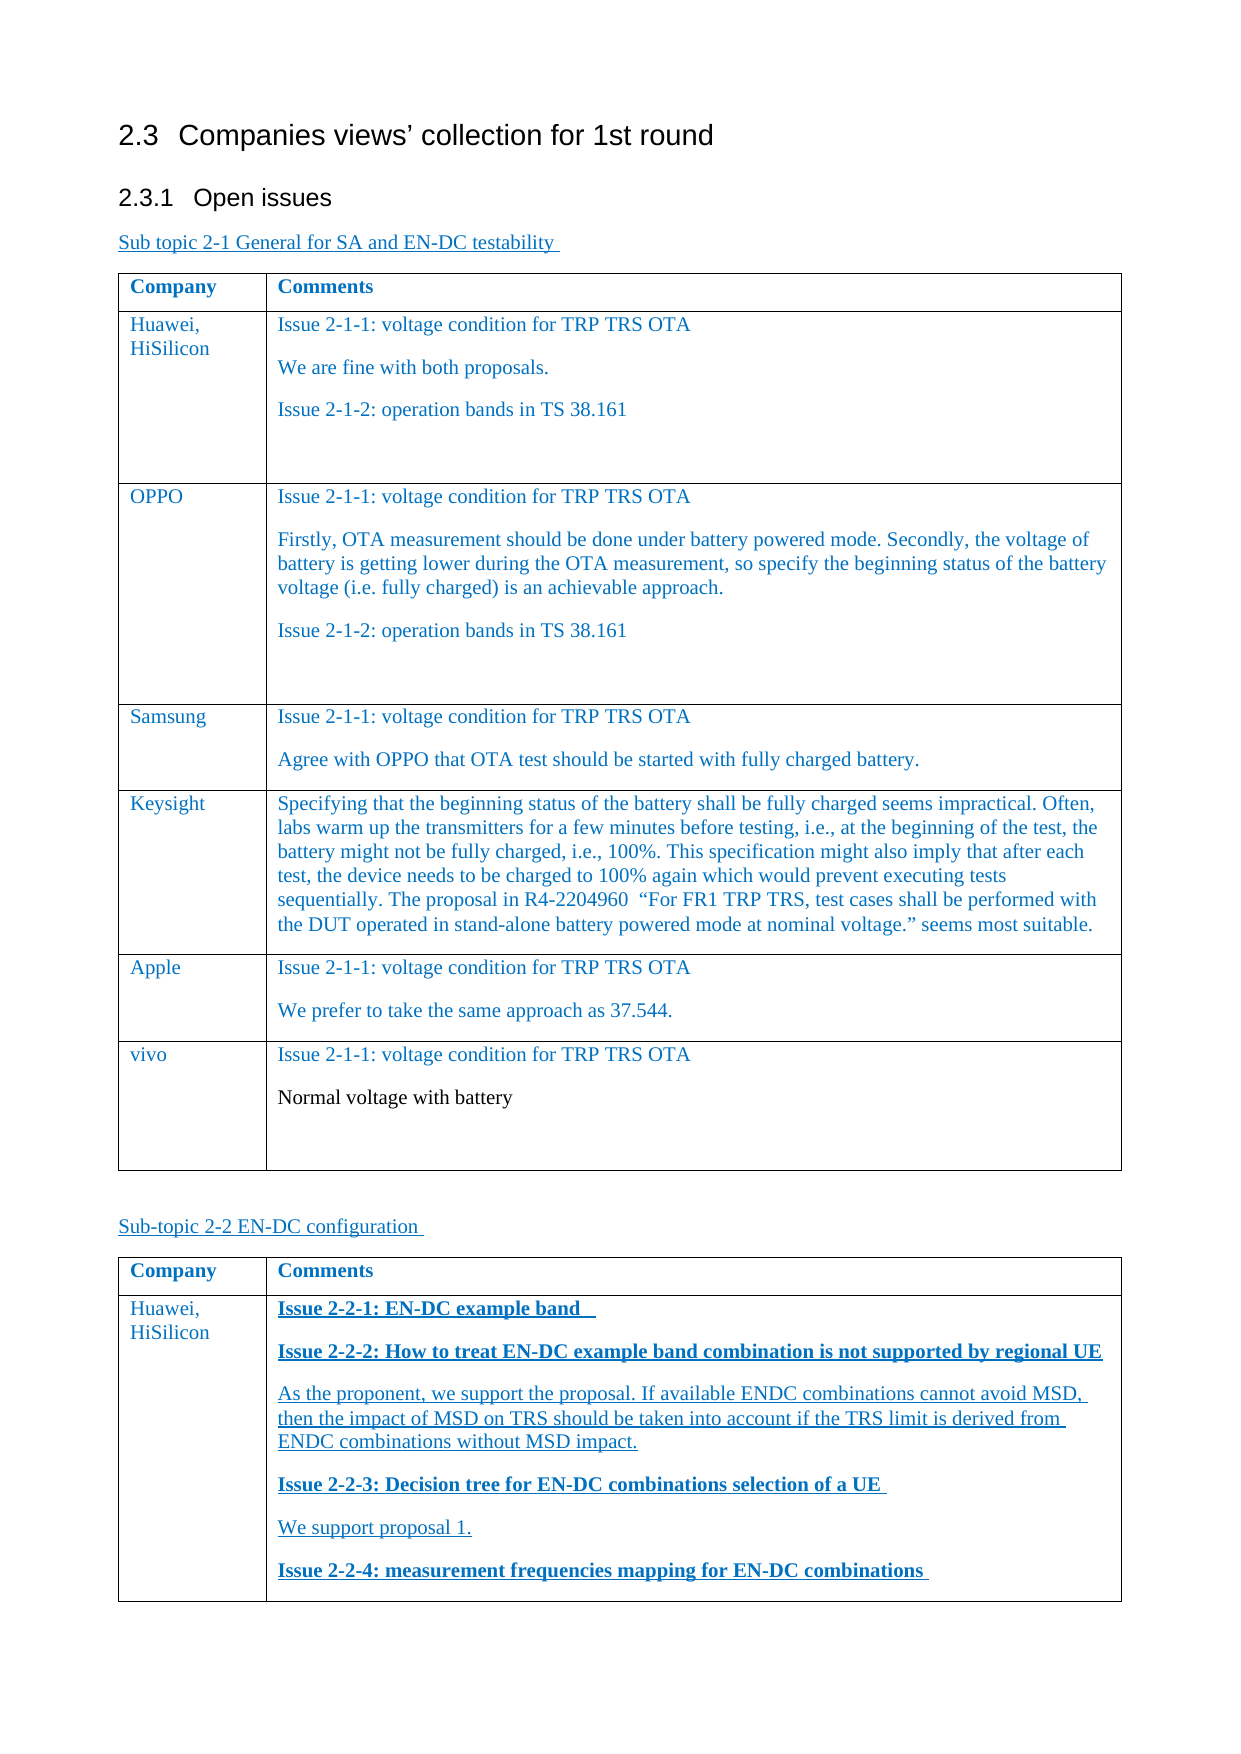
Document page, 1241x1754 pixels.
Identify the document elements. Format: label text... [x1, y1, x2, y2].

table_header Comments [267, 1258, 1121, 1295]
text Sub topic 2-1 General for SA and EN-DC testability [118, 230, 1122, 254]
table_cell Apple [119, 955, 266, 1041]
table_cell Issue 2-1-1: voltage condition for TRP TRS OTA Agree with OPPO that OTA test should be started with fully charged battery. [267, 705, 1121, 790]
table_cell OPPO [119, 484, 266, 703]
table_cell Issue 2-1-1: voltage condition for TRP TRS OTA We are fine with both proposals. Issue 2-1-2: operation bands in TS 38.161 [267, 312, 1121, 483]
table_cell Issue 2-1-1: voltage condition for TRP TRS OTA Firstly, OTA measurement should be done under battery powered mode. Secondly, the voltage of battery is getting lower during the OTA measurement, so specify the beginning status of the battery voltage (i.e. fully charged) is an achievable approach. Issue 2-1-2: operation bands in TS 38.161 [267, 484, 1121, 703]
table_cell Specifying that the beginning status of the battery shall be fully charged seems impractical. Often, labs warm up the transmitters for a few minutes before testing, i.e., at the beginning of the test, the battery might not be fully charged, i.e., 100%. This specification might also imply that after each test, the device needs to be charged to 100% again which would prevent executing tests sequentially. The proposal in R4-2204960 “For FR1 TRP TRS, test cases shall be performed with the DUT operated in stand-alone battery powered mode at nominal voltage.” seems most suitable. [267, 791, 1121, 954]
table_header Company [119, 274, 266, 311]
table_header Comments [267, 274, 1121, 311]
table_cell Keysight [119, 791, 266, 954]
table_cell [267, 1296, 1121, 1601]
table_cell Samsung [119, 705, 266, 790]
subtitle Open issues [118, 183, 1122, 212]
table_cell Issue 2-1-1: voltage condition for TRP TRS OTA Normal voltage with battery [267, 1042, 1121, 1170]
table_header Company [119, 1258, 266, 1295]
table_cell vivo [119, 1042, 266, 1170]
text Sub-topic 2-2 EN-DC configuration [118, 1214, 1122, 1238]
table_cell Huawei, HiSilicon [119, 1296, 266, 1601]
table_cell Huawei, HiSilicon [119, 312, 266, 483]
table_cell Issue 2-1-1: voltage condition for TRP TRS OTA We prefer to take the same approach as 37.544. [267, 955, 1121, 1041]
subtitle Companies views’ collection for 1st round [118, 118, 1122, 152]
